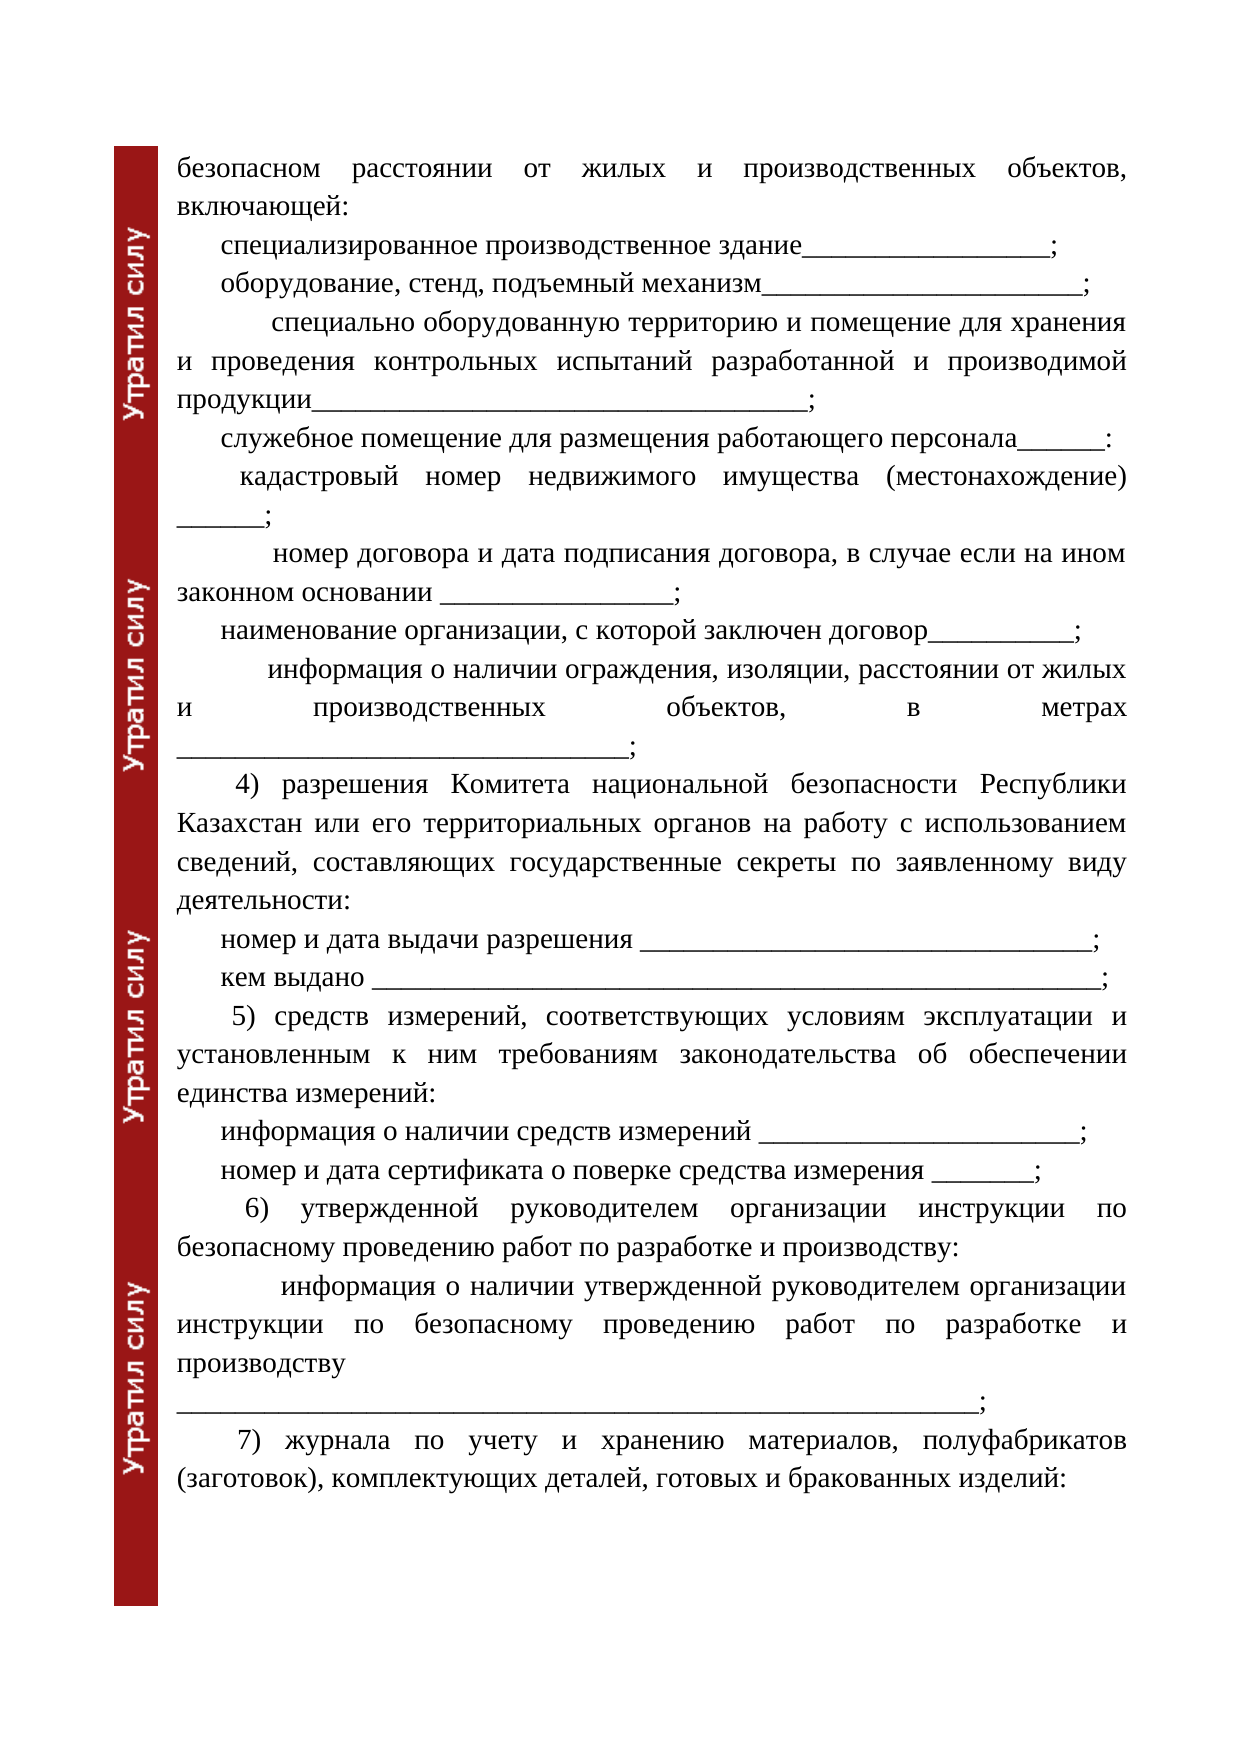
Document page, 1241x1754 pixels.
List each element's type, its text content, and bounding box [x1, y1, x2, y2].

picture [114, 916, 158, 921]
picture [114, 530, 158, 535]
picture [114, 222, 158, 227]
text 7) журнала по учету и хранению материалов, полуфабрикатов (заготовок), комплектующих деталей, готовых и бракованных изделий: [112, 1422, 1128, 1494]
text номер и дата сертификата о поверке средства измерения _______; [112, 1152, 1128, 1186]
picture [114, 762, 158, 767]
picture [114, 954, 158, 959]
text служебное помещение для размещения работающего персонала______: [112, 420, 1128, 453]
picture [114, 1263, 158, 1268]
picture [114, 1494, 158, 1606]
text информация о наличии ограждения, изоляции, расстоянии от жилых и производственных объектов, в метрах _______________________________; [112, 651, 1128, 762]
text кадастровый номер недвижимого имущества (местонахождение) ______; [112, 458, 1128, 530]
text номер договора и дата подписания договора, в случае если на ином законном основании ________________; [112, 535, 1128, 607]
picture [114, 607, 158, 612]
text кем выдано __________________________________________________; [112, 959, 1128, 993]
picture [114, 299, 158, 304]
picture [114, 146, 158, 150]
text 5) средств измерений, соответствующих условиям эксплуатации и установленным к ним требованиям законодательства об обеспечении единства измерений: [112, 998, 1128, 1108]
picture [114, 453, 158, 458]
text информация о наличии утвержденной руководителем организации инструкции по безопасному проведению работ по разработке и производству _______________________________________________________; [112, 1268, 1128, 1417]
text 4) разрешения Комитета национальной безопасности Республики Казахстан или его территориальных органов на работу с использованием сведений, составляющих государственные секреты по заявленному виду деятельности: [112, 767, 1128, 916]
picture [114, 261, 158, 266]
picture [114, 646, 158, 651]
picture [114, 1417, 158, 1422]
picture [114, 993, 158, 998]
picture [114, 1108, 158, 1113]
text номер и дата выдачи разрешения _______________________________; [112, 921, 1128, 954]
text информация о наличии средств измерений ______________________; [112, 1113, 1128, 1147]
text специально оборудованную территорию и помещение для хранения и проведения контрольных испытаний разработанной и производимой продукции__________________________________; [112, 304, 1128, 415]
text 6) утвержденной руководителем организации инструкции по безопасному проведению работ по разработке и производству: [112, 1191, 1128, 1263]
text оборудование, стенд, подъемный механизм______________________; [112, 266, 1128, 299]
text наименование организации, с которой заключен договор__________; [112, 612, 1128, 646]
picture [114, 415, 158, 420]
picture [114, 1147, 158, 1152]
text специализированное производственное здание_________________; [112, 227, 1128, 261]
picture [114, 1186, 158, 1191]
